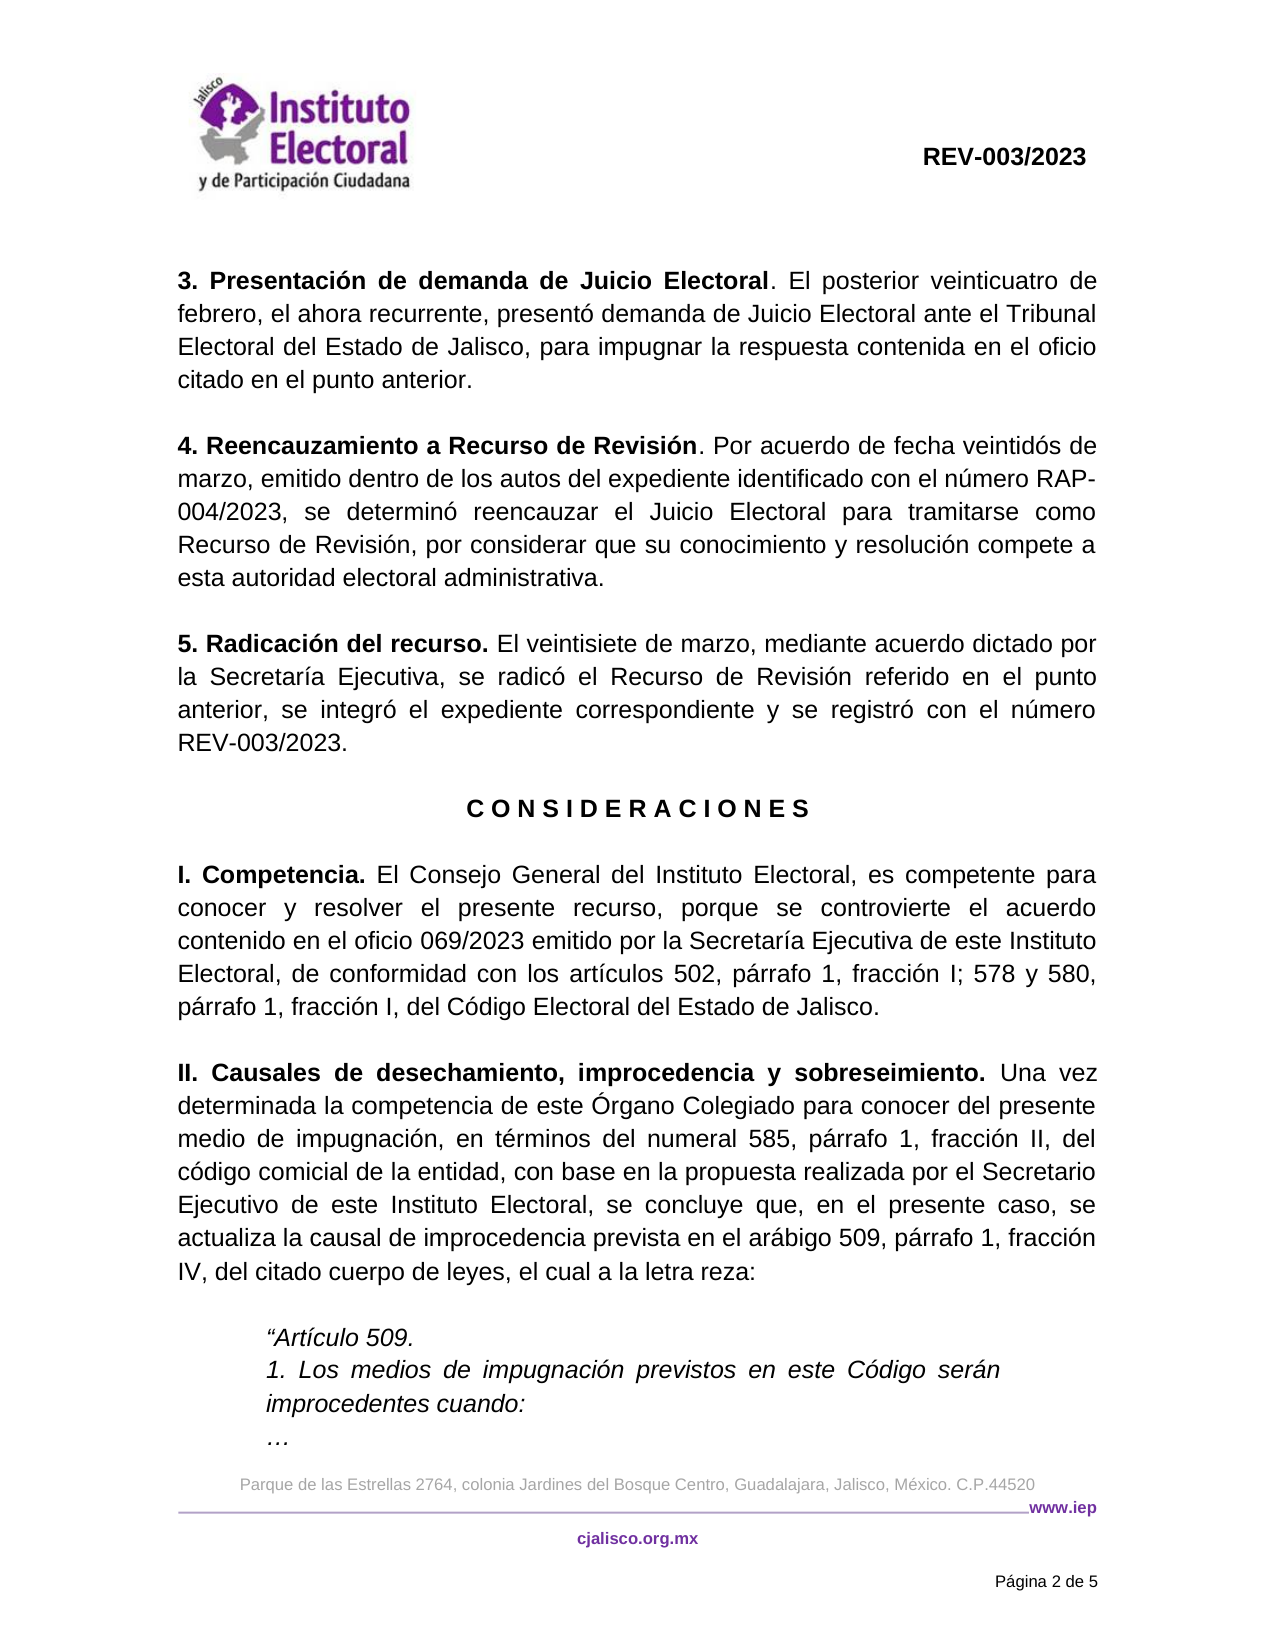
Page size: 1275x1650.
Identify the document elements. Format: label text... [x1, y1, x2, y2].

text “Artículo 509. [266, 1322, 1004, 1351]
picture [188, 73, 417, 202]
text 4. Reencauzamiento a Recurso de Revisión. Por acuerdo de fecha veintidós de marzo, emitido dentro de los autos del expediente identificado con el número RAP-004/2023, se determinó reencauzar el Juicio Electoral para tramitarse como Recurso de Revisión, por considerar que su conocimiento y resolución compete a esta autoridad electoral administrativa. [177, 431, 1098, 592]
text 1. Los medios de impugnación previstos en este Código serán improcedentes cuando: [266, 1356, 1004, 1417]
text … [266, 1422, 1004, 1450]
text I. Competencia. El Consejo General del Instituto Electoral, es competente para conocer y resolver el presente recurso, porque se controvierte el acuerdo contenido en el oficio 069/2023 emitido por la Secretaría Ejecutiva de este Instituto Electoral, de conformidad con los artículos 502, párrafo 1, fracción I; 578 y 580, párrafo 1, fracción I, del Código Electoral del Estado de Jalisco. [177, 860, 1098, 1021]
text II. Causales de desechamiento, improcedencia y sobreseimiento. Una vez determinada la competencia de este Órgano Colegiado para conocer del presente medio de impugnación, en términos del numeral 585, párrafo 1, fracción II, del código comicial de la entidad, con base en la propuesta realizada por el Secretario Ejecutivo de este Instituto Electoral, se concluye que, en el presente caso, se actualiza la causal de improcedencia prevista en el arábigo 509, párrafo 1, fracción IV, del citado cuerpo de leyes, el cual a la letra reza: [177, 1058, 1098, 1285]
text C O N S I D E R A C I O N E S [177, 794, 1098, 823]
text 5. Radicación del recurso. El veintisiete de marzo, mediante acuerdo dictado por la Secretaría Ejecutiva, se radicó el Recurso de Revisión referido en el punto anterior, se integró el expediente correspondiente y se registró con el número REV-003/2023. [177, 629, 1098, 757]
text 3. Presentación de demanda de Juicio Electoral. El posterior veinticuatro de febrero, el ahora recurrente, presentó demanda de Juicio Electoral ante el Tribunal Electoral del Estado de Jalisco, para impugnar la respuesta contenida en el oficio citado en el punto anterior. [177, 266, 1098, 394]
